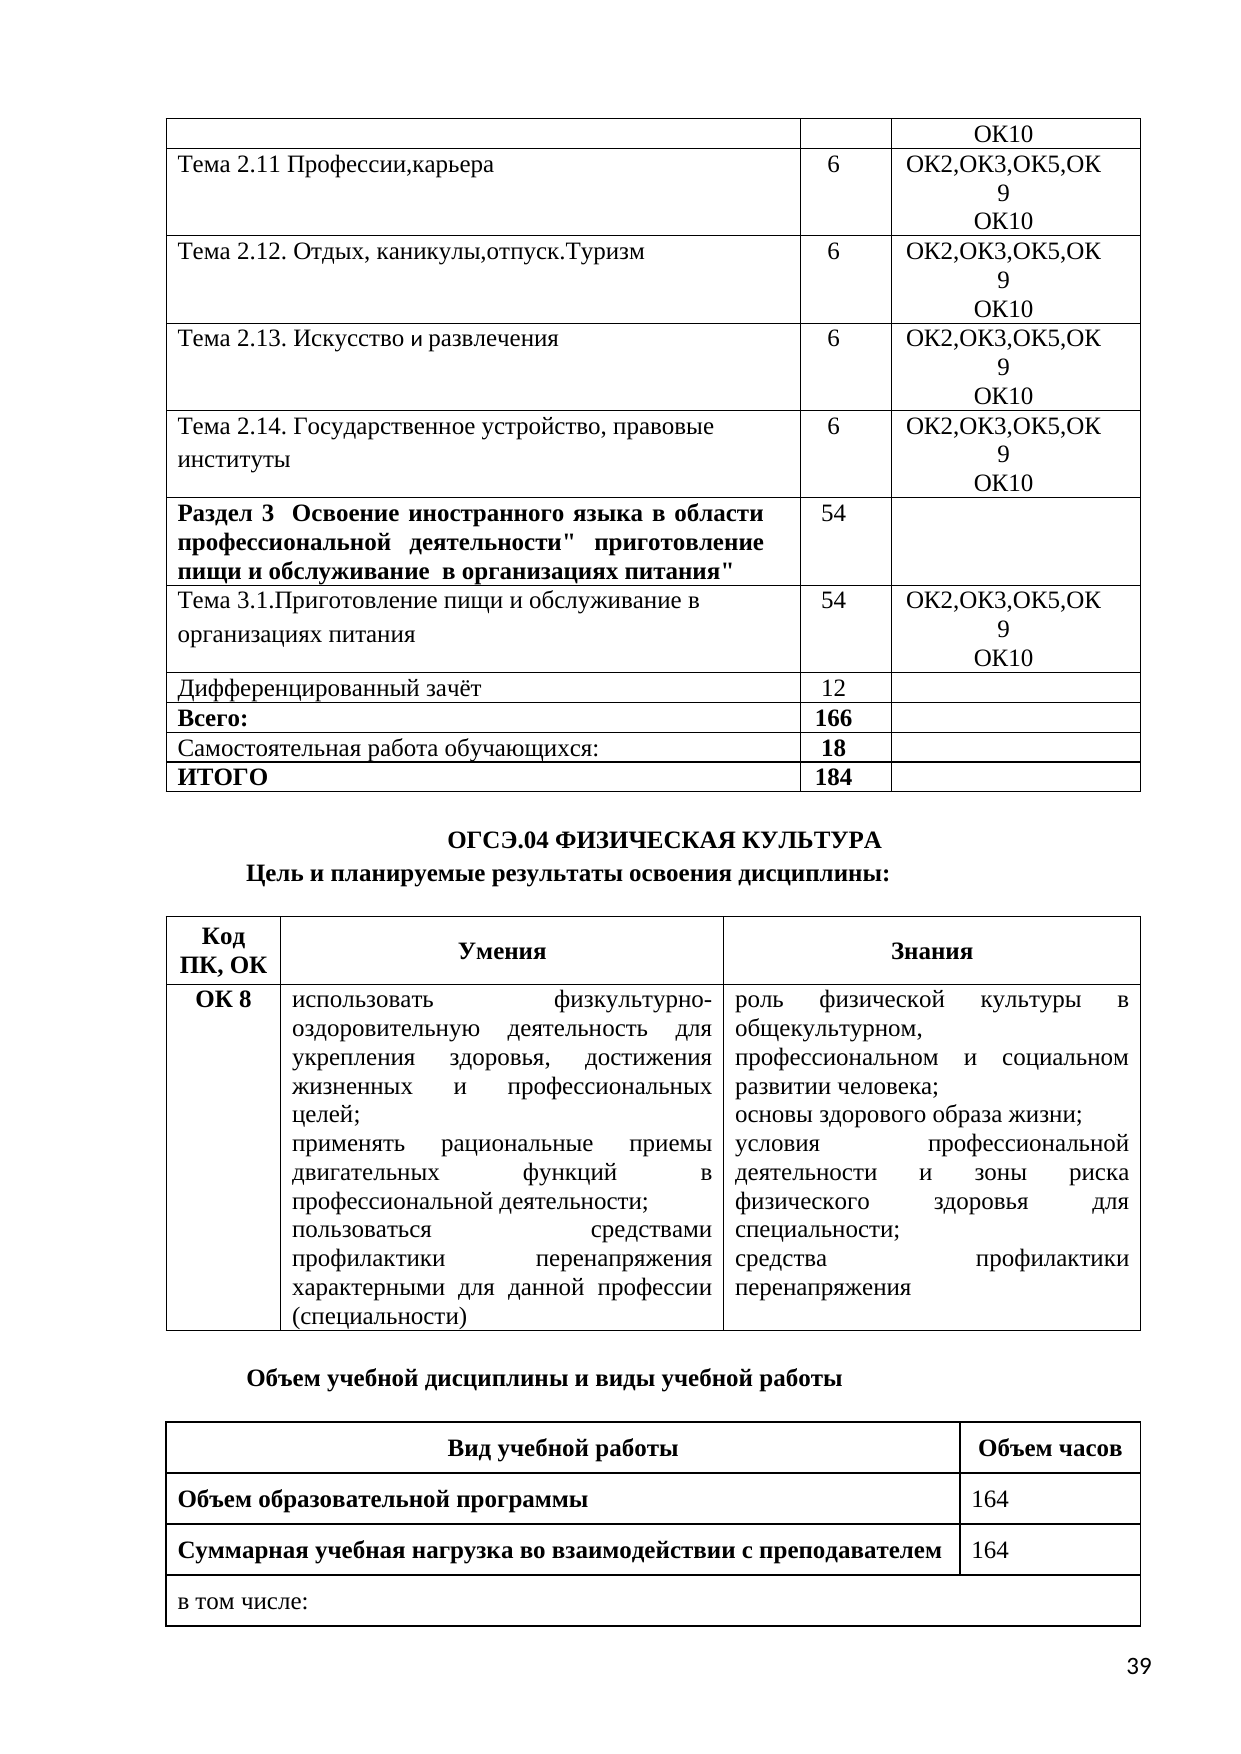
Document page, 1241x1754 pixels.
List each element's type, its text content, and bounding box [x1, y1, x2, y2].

table_cell [892, 673, 1140, 702]
table_cell Суммарная учебная нагрузка во взаимодействии с преподавателем [167, 1525, 959, 1574]
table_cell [167, 119, 800, 148]
table_cell Дифференцированный зачёт [167, 673, 800, 702]
table_cell ОК2,ОК3,ОК5,ОК9 ОК10 [892, 586, 1140, 672]
table_cell ОК2,ОК3,ОК5,ОК9 ОК10 [892, 324, 1140, 410]
table_cell [892, 733, 1140, 761]
table_cell итого [167, 763, 800, 791]
table_cell Объем образовательной программы [167, 1474, 959, 1523]
table_cell 6 [801, 149, 891, 235]
table_cell 12 [801, 673, 891, 702]
table_header Знания [724, 917, 1140, 983]
table_header Объем часов [961, 1423, 1140, 1472]
table_cell Раздел 3 Освоение иностранного языка в области профессиональной деятельности" приготовление пищи и обслуживание в организациях питания" [167, 498, 800, 584]
table_cell ОК2,ОК3,ОК5,ОК9 ОК10 [892, 411, 1140, 497]
table_cell 184 [801, 763, 891, 791]
table_cell ОК2,ОК3,ОК5,ОК9 ОК10 [892, 236, 1140, 322]
table_cell Тема 2.14. Государственное устройство, правовые институты [167, 411, 800, 497]
table_cell 54 [801, 586, 891, 672]
table_cell 6 [801, 119, 891, 148]
table_cell в том числе: [167, 1576, 1140, 1625]
table_cell ОК2,ОК3,ОК5,ОК9 ОК10 [892, 149, 1140, 235]
table_cell Тема 2.12. Отдых, каникулы,отпуск.Туризм [167, 236, 800, 322]
table_cell [892, 703, 1140, 732]
table_cell Тема 2.11 Профессии,карьера [167, 149, 800, 235]
table_cell 6 [801, 236, 891, 322]
table_cell 18 [801, 733, 891, 761]
table_header Умения [281, 917, 723, 983]
table_cell [892, 498, 1140, 584]
table_cell Всего: [167, 703, 800, 732]
table_cell 54 [801, 498, 891, 584]
text ОГСЭ.04 ФИЗИЧЕСКАЯ КУЛЬТУРА [177, 825, 1152, 854]
table_cell роль физической культуры в общекультурном, профессиональном и социальном развитии человека; основы здорового образа жизни; условия профессиональной деятельности и зоны риска физического здоровья для специальности; средства профилактики перенапряжения [724, 985, 1140, 1329]
table_cell 166 [801, 703, 891, 732]
table_header Код ПК, ОК [167, 917, 280, 983]
text Объем учебной дисциплины и виды учебной работы [177, 1363, 1152, 1392]
table_cell Самостоятельная работа обучающихся: [167, 733, 800, 761]
table_cell 164 [961, 1474, 1140, 1523]
table_cell 164 [961, 1525, 1140, 1574]
table_header Вид учебной работы [167, 1423, 959, 1472]
table_cell [892, 763, 1140, 791]
table_cell 6 [801, 411, 891, 497]
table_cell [892, 119, 1140, 148]
table_cell использовать физкультурно-оздоровительную деятельность для укрепления здоровья, достижения жизненных и профессиональных целей; применять рациональные приемы двигательных функций в профессиональной деятельности; пользоваться средствами профилактики перенапряжения характерными для данной профессии (специальности) [281, 985, 723, 1329]
table_cell 6 [801, 324, 891, 410]
table_cell Тема 2.13. Искусство и развлечения [167, 324, 800, 410]
table_cell ОК 8 [167, 985, 280, 1329]
text Цель и планируемые результаты освоения дисциплины: [177, 858, 1152, 887]
table_cell Тема 3.1.Приготовление пищи и обслуживание в организациях питания [167, 586, 800, 672]
